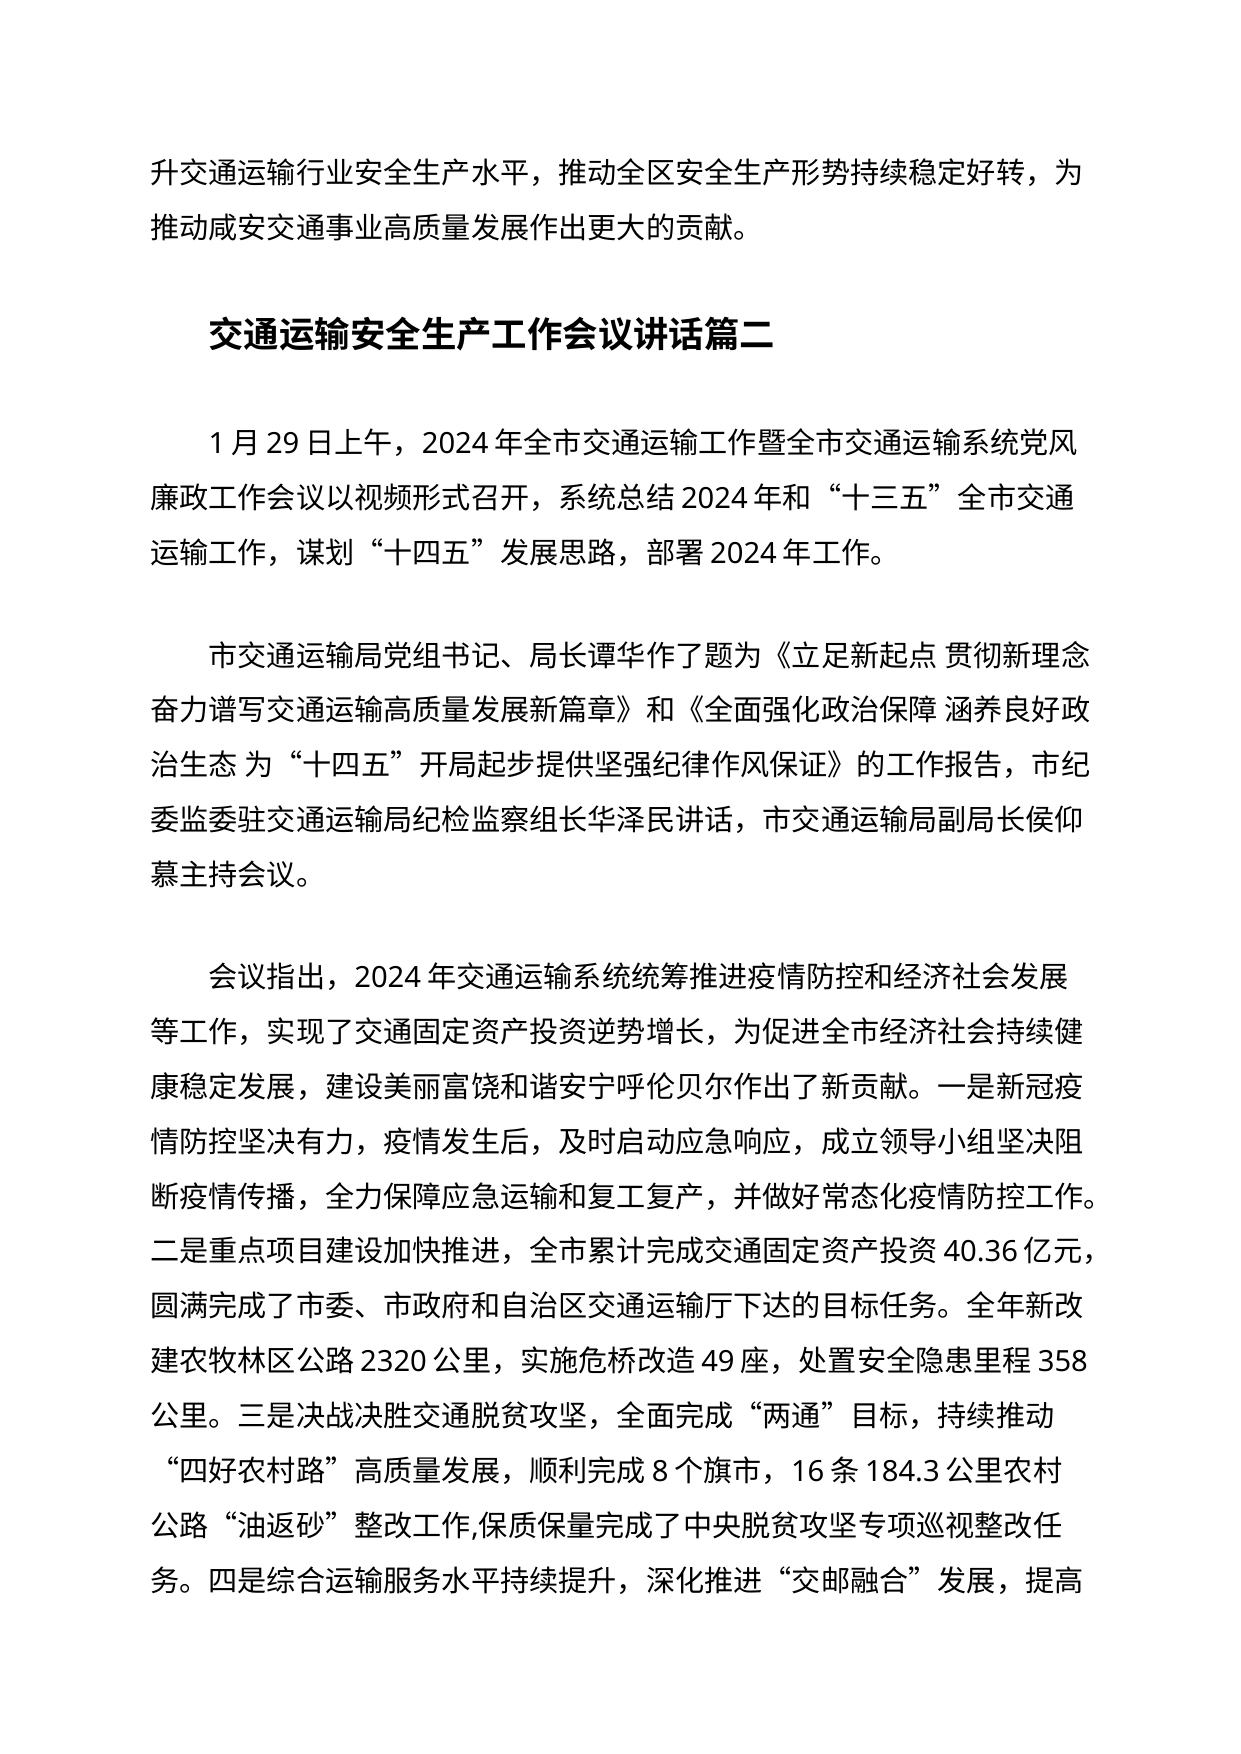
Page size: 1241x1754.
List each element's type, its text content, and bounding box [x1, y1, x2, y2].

text 1月29日上午，2024年全市交通运输工作暨全市交通运输系统党风廉政工作会议以视频形式召开，系统总结2024年和“十三五”全市交通运输工作，谋划“十四五”发展思路，部署2024年工作。 [150, 420, 1090, 572]
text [150, 150, 1090, 247]
text 交通运输安全生产工作会议讲话篇二 [150, 307, 1090, 358]
text 市交通运输局党组书记、局长谭华作了题为《立足新起点 贯彻新理念 奋力谱写交通运输高质量发展新篇章》和《全面强化政治保障 涵养良好政治生态 为“十四五”开局起步提供坚强纪律作风保证》的工作报告，市纪委监委驻交通运输局纪检监察组长华泽民讲话，市交通运输局副局长侯仰慕主持会议。 [150, 632, 1090, 894]
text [150, 953, 1090, 1600]
